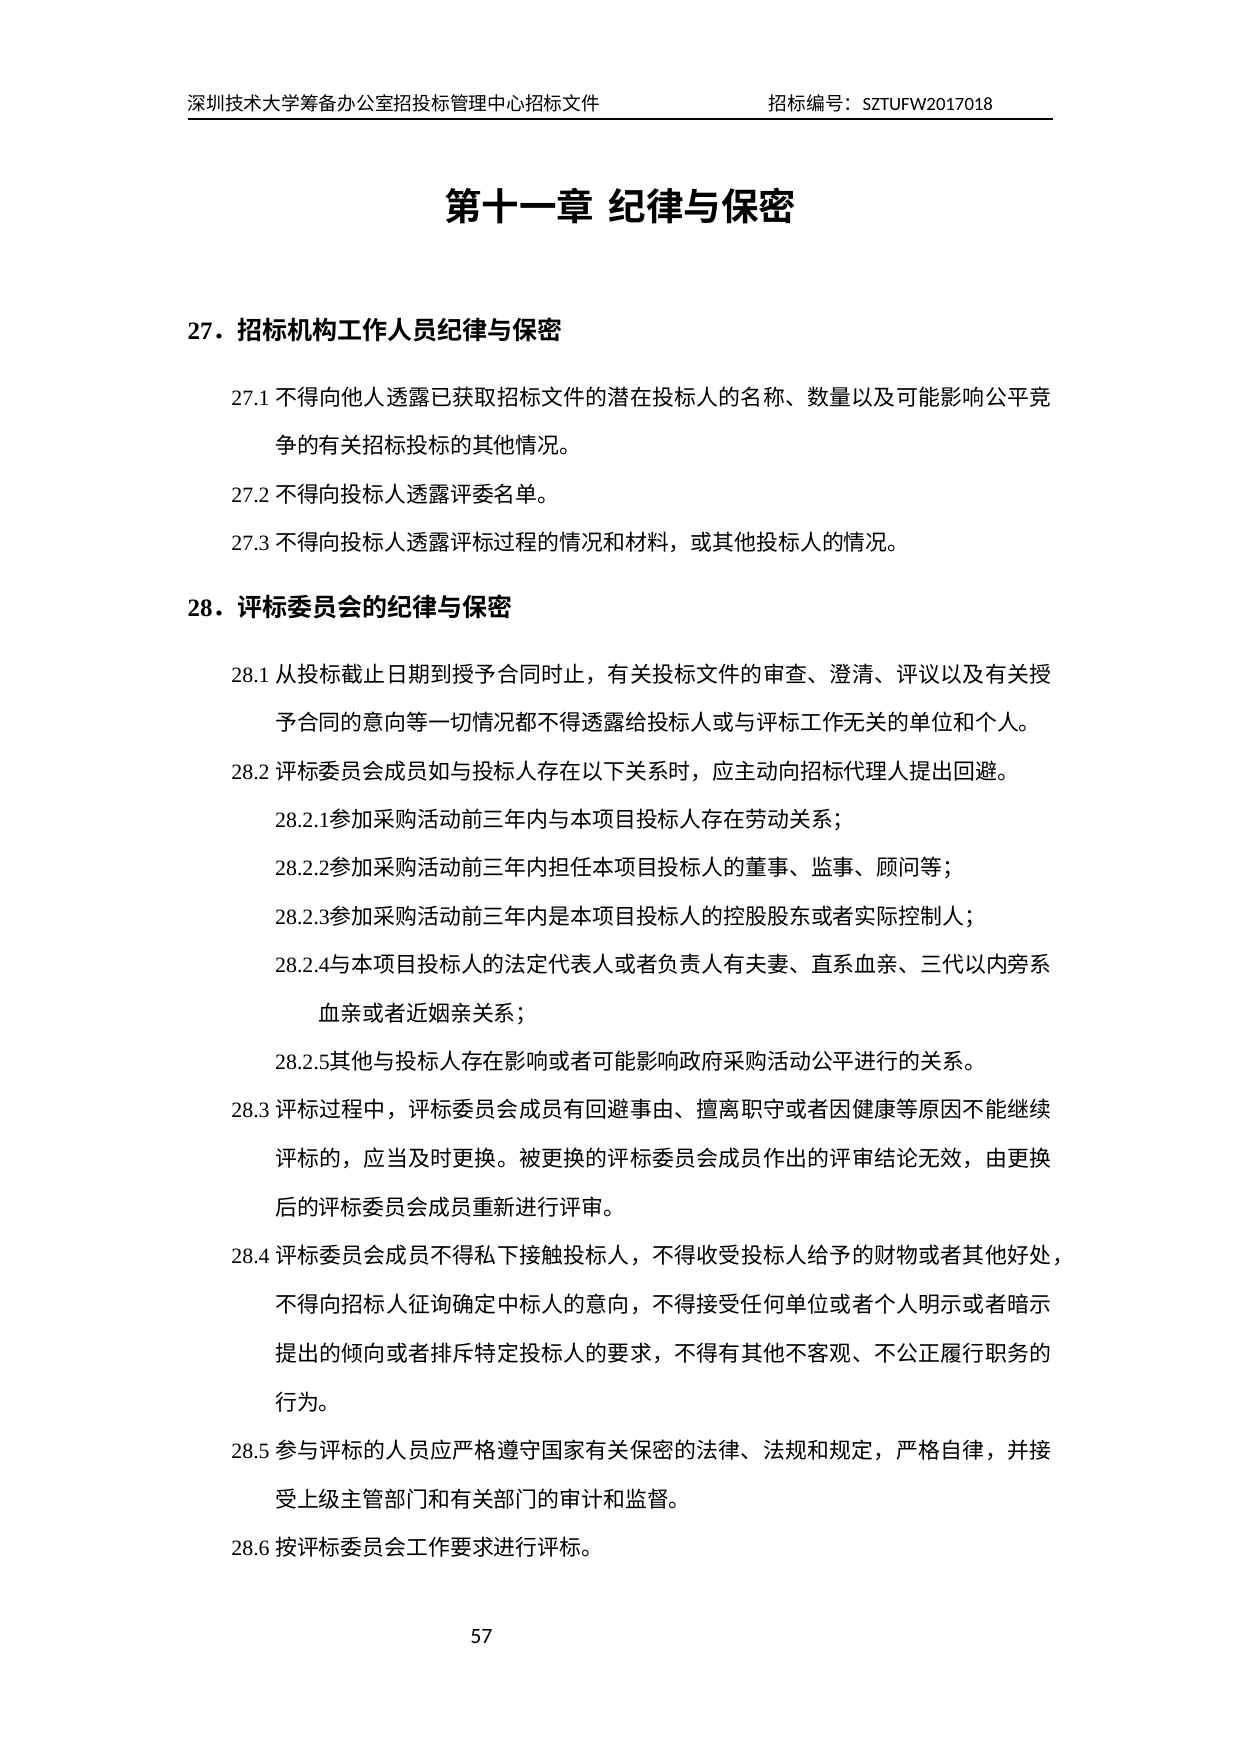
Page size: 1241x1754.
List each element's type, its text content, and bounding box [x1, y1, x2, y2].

list 按评标委员会工作要求进行评标。 [231, 1529, 1053, 1562]
text 纪律与保密 [187, 172, 1053, 237]
list 其他与投标人存在影响或者可能影响政府采购活动公平进行的关系。 [275, 1044, 1053, 1076]
list 不得向投标人透露评标过程的情况和材料，或其他投标人的情况。 [231, 525, 1053, 557]
text 28．评标委员会的纪律与保密 [187, 573, 1053, 638]
list 参加采购活动前三年内是本项目投标人的控股股东或者实际控制人； [275, 898, 1053, 931]
list 评标委员会成员不得私下接触投标人，不得收受投标人给予的财物或者其他好处，不得向招标人征询确定中标人的意向，不得接受任何单位或者个人明示或者暗示提出的倾向或者排斥特定投标人的要求，不得有其他不客观、不公正履行职务的行为。 [231, 1238, 1053, 1417]
list 不得向他人透露已获取招标文件的潜在投标人的名称、数量以及可能影响公平竞争的有关招标投标的其他情况。 [231, 379, 1053, 461]
text 27．招标机构工作人员纪律与保密 [187, 296, 1053, 361]
list 参加采购活动前三年内与本项目投标人存在劳动关系； [275, 802, 1053, 834]
list 评标过程中，评标委员会成员有回避事由、擅离职守或者因健康等原因不能继续评标的，应当及时更换。被更换的评标委员会成员作出的评审结论无效，由更换后的评标委员会成员重新进行评审。 [231, 1092, 1053, 1222]
list 从投标截止日期到授予合同时止，有关投标文件的审查、澄清、评议以及有关授予合同的意向等一切情况都不得透露给投标人或与评标工作无关的单位和个人。 [231, 656, 1053, 737]
list 不得向投标人透露评委名单。 [231, 476, 1053, 509]
list 与本项目投标人的法定代表人或者负责人有夫妻、直系血亲、三代以内旁系血亲或者近姻亲关系； [275, 947, 1053, 1028]
list 参与评标的人员应严格遵守国家有关保密的法律、法规和规定，严格自律，并接受上级主管部门和有关部门的审计和监督。 [231, 1432, 1053, 1514]
list 参加采购活动前三年内担任本项目投标人的董事、监事、顾问等； [275, 850, 1053, 882]
list 评标委员会成员如与投标人存在以下关系时，应主动向招标代理人提出回避。 [231, 753, 1053, 786]
